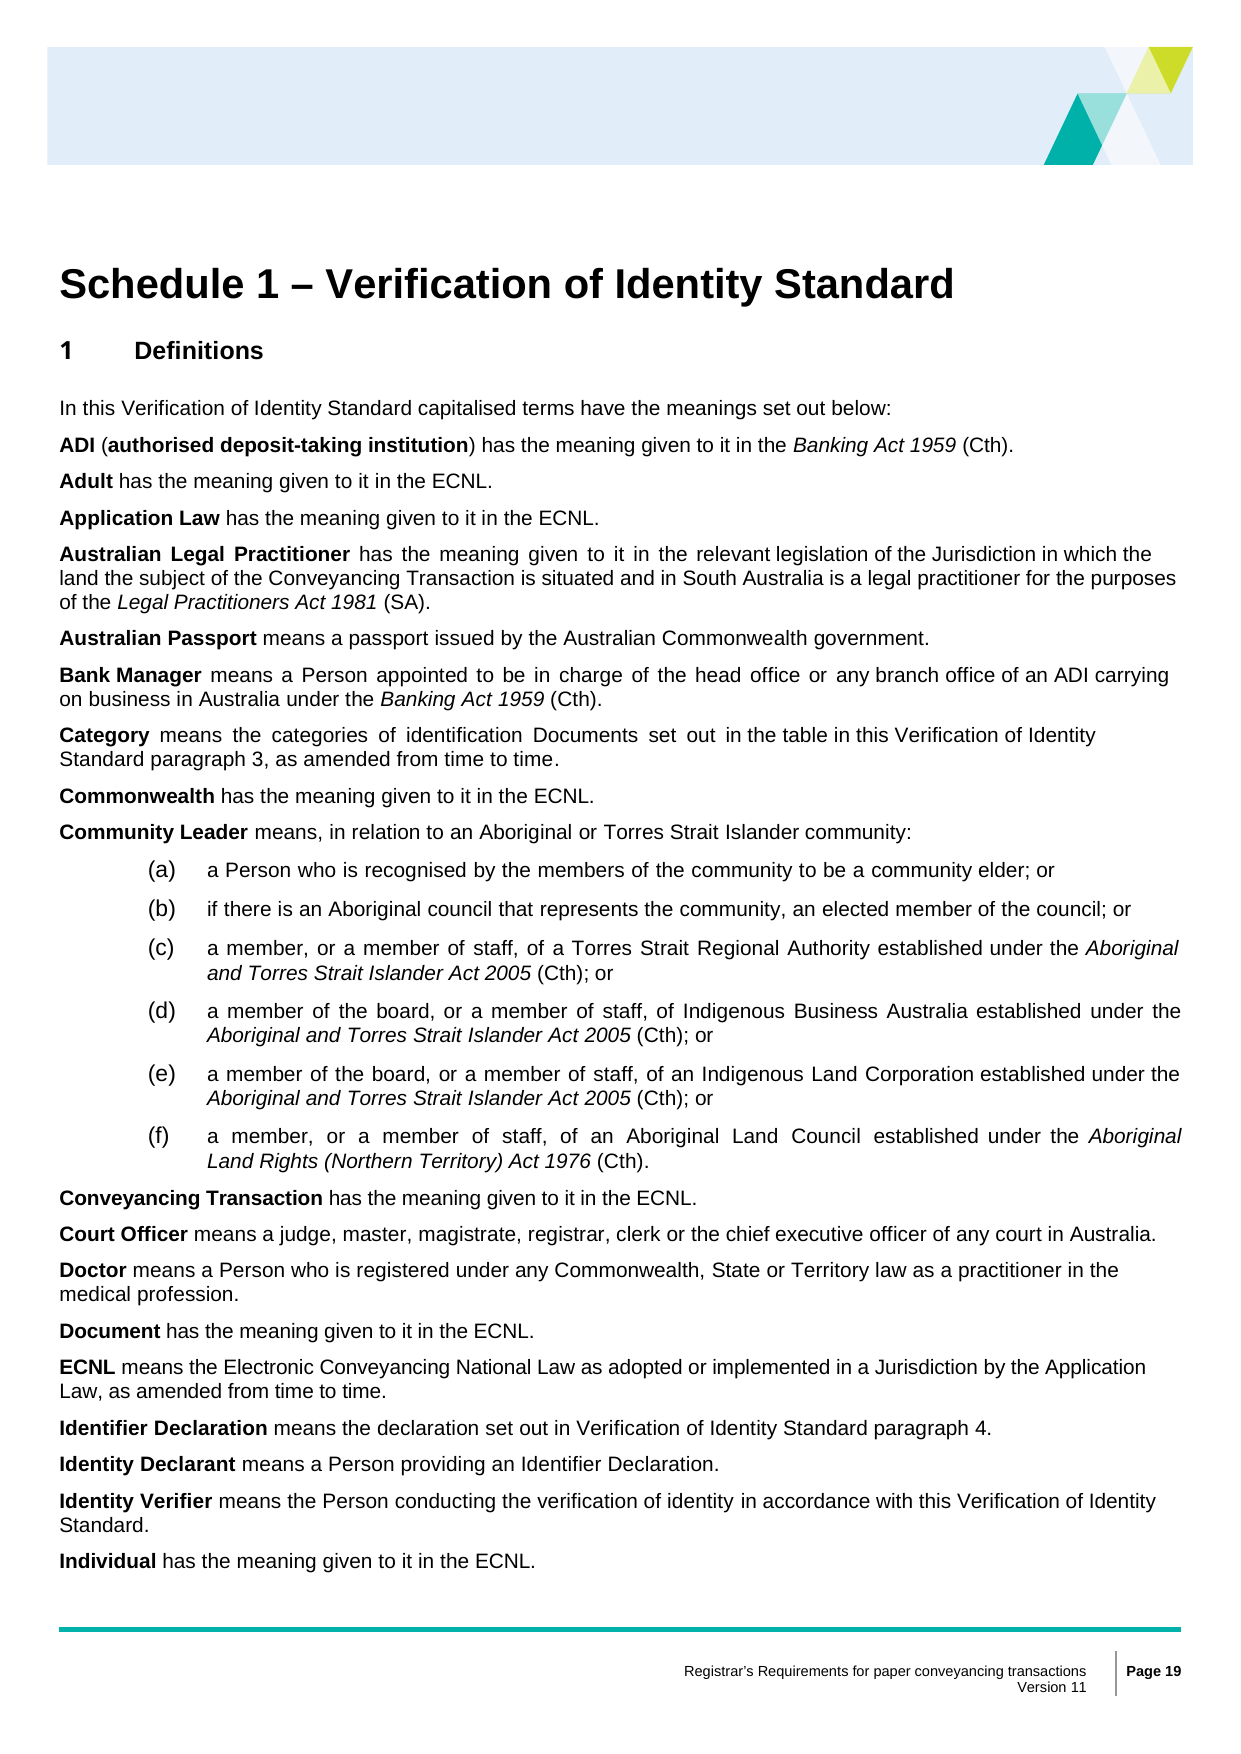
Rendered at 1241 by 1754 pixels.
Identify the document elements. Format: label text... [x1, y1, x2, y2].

text Individual has the meaning given to it in the ECNL. [59, 1549, 1181, 1573]
text Identity Declarant means a Person providing an Identifier Declaration. [59, 1452, 1181, 1476]
text Australian Legal Practitioner has the meaning given to it in the relevant legislation of the Jurisdiction in which the land the subject of the Conveyancing Transaction is situated and in South Australia is a legal practitioner for the purposes of the Legal Practitioners Act 1981 (SA). [59, 542, 1181, 614]
list a Person who is recognised by the members of the community to be a community elder; or [148, 856, 1181, 883]
text Conveyancing Transaction has the meaning given to it in the ECNL. [59, 1185, 1181, 1209]
text Court Officer means a judge, master, magistrate, registrar, clerk or the chief executive officer of any court in Australia. [59, 1222, 1181, 1246]
text ADI (authorised deposit-taking institution) has the meaning given to it in the Banking Act 1959 (Cth). [59, 432, 1181, 456]
list a member of the board, or a member of staff, of an Indigenous Land Corporation established under the Aboriginal and Torres Strait Islander Act 2005 (Cth); or [148, 1060, 1181, 1110]
text Definitions [59, 332, 1181, 366]
list a member, or a member of staff, of a Torres Strait Regional Authority established under the Aboriginal and Torres Strait Islander Act 2005 (Cth); or [148, 934, 1181, 984]
text ECNL means the Electronic Conveyancing National Law as adopted or implemented in a Jurisdiction by the Application Law, as amended from time to time. [59, 1355, 1181, 1403]
text Document has the meaning given to it in the ECNL. [59, 1319, 1181, 1343]
text Commonwealth has the meaning given to it in the ECNL. [59, 783, 1181, 807]
text Category means the categories of identification Documents set out in the table in this Verification of Identity Standard paragraph 3, as amended from time to time. [59, 723, 1181, 771]
text Community Leader means, in relation to an Aboriginal or Torres Strait Islander community: [59, 820, 1181, 844]
text Adult has the meaning given to it in the ECNL. [59, 469, 1181, 493]
text Doctor means a Person who is registered under any Commonwealth, State or Territory law as a practitioner in the medical profession. [59, 1258, 1181, 1306]
text Australian Passport means a passport issued by the Australian Commonwealth government. [59, 626, 1181, 650]
list a member of the board, or a member of staff, of Indigenous Business Australia established under the Aboriginal and Torres Strait Islander Act 2005 (Cth); or [148, 997, 1181, 1047]
list if there is an Aboriginal council that represents the community, an elected member of the council; or [148, 895, 1181, 922]
text Bank Manager means a Person appointed to be in charge of the head office or any branch office of an ADI carrying on business in Australia under the Banking Act 1959 (Cth). [59, 663, 1181, 711]
text Schedule 1 – Verification of Identity Standard [59, 259, 1181, 307]
text Identity Verifier means the Person conducting the verification of identity in accordance with this Verification of Identity Standard. [59, 1488, 1181, 1536]
list a member, or a member of staff, of an Aboriginal Land Council established under the Aboriginal Land Rights (Northern Territory) Act 1976 (Cth). [148, 1122, 1181, 1173]
text Application Law has the meaning given to it in the ECNL. [59, 505, 1181, 529]
text Identifier Declaration means the declaration set out in Verification of Identity Standard paragraph 4. [59, 1416, 1181, 1439]
text In this Verification of Identity Standard capitalised terms have the meanings set out below: [59, 396, 1181, 420]
